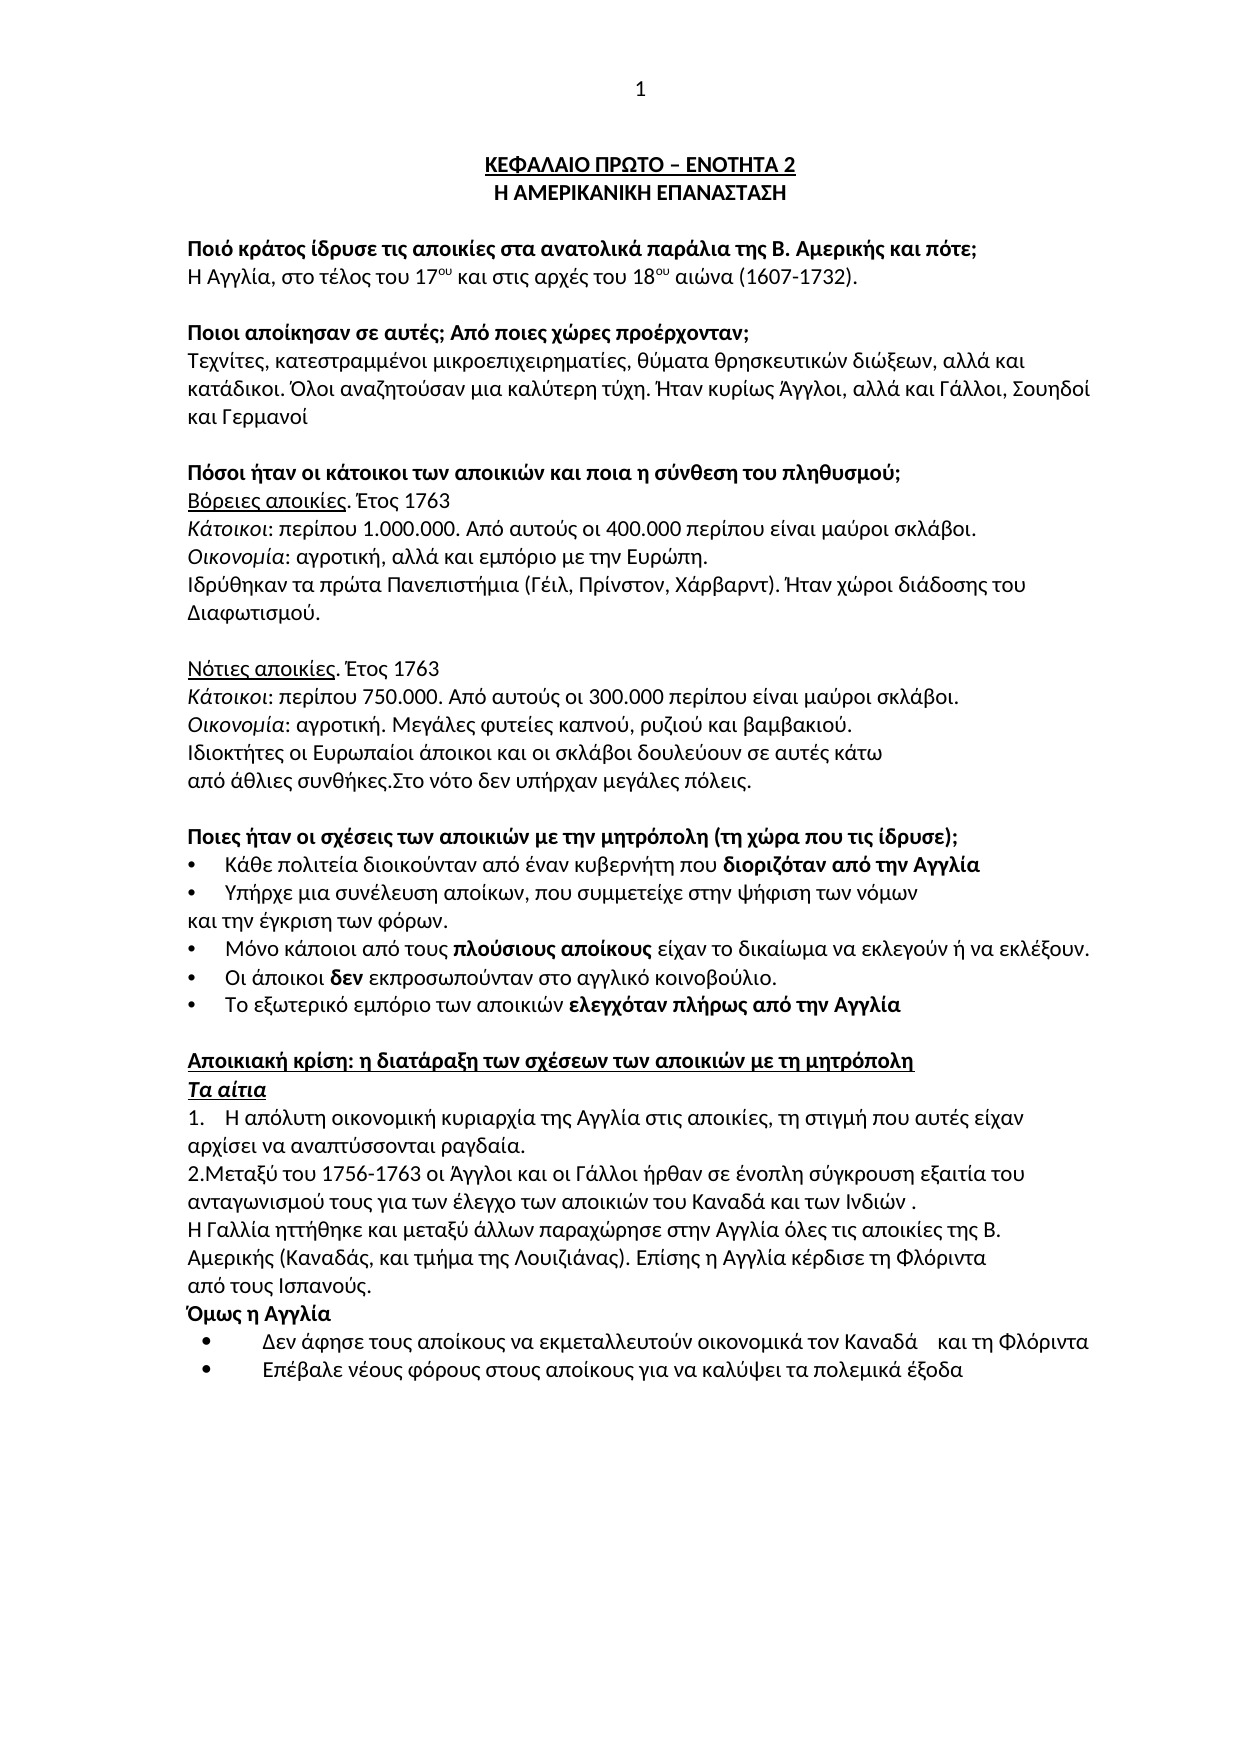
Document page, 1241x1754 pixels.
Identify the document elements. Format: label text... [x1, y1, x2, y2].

text Ποιες ήταν οι σχέσεις των αποικιών με την μητρόπολη (τη χώρα που τις ίδρυσε); [187, 822, 1093, 851]
text Βόρειες αποικίες. Έτος 1763 [187, 486, 1093, 514]
text Πόσοι ήταν οι κάτοικοι των αποικιών και ποια η σύνθεση του πληθυσμού; [187, 458, 1093, 486]
text Νότιες αποικίες. Έτος 1763 [187, 654, 1093, 682]
text Ποιό κράτος ίδρυσε τις αποικίες στα ανατολικά παράλια της Β. Αμερικής και πότε; [187, 234, 1093, 262]
text Η Γαλλία ηττήθηκε και μεταξύ άλλων παραχώρησε στην Αγγλία όλες τις αποικίες της Β. Αμερικής (Καναδάς, και τμήμα της Λουιζιάνας). Επίσης η Αγγλία κέρδισε τη Φλόριντα [187, 1215, 1093, 1271]
text Κάτοικοι: περίπου 1.000.000. Από αυτούς οι 400.000 περίπου είναι μαύροι σκλάβοι. [187, 514, 1093, 542]
text από άθλιες συνθήκες.Στο νότο δεν υπήρχαν μεγάλες πόλεις. [187, 766, 1093, 794]
text Κάτοικοι: περίπου 750.000. Από αυτούς οι 300.000 περίπου είναι μαύροι σκλάβοι. [187, 682, 1093, 710]
text Όμως η Αγγλία [187, 1299, 1093, 1327]
list Κάθε πολιτεία διοικούνταν από έναν κυβερνήτη που διοριζόταν από την Αγγλία [187, 851, 1093, 878]
list Οι άποικοι δεν εκπροσωπούνταν στο αγγλικό κοινοβούλιο. [187, 963, 1093, 991]
list Δεν άφησε τους αποίκους να εκμεταλλευτούν οικονομικά τον Καναδά και τη Φλόριντα [202, 1327, 1093, 1355]
text κατάδικοι. Όλοι αναζητούσαν μια καλύτερη τύχη. Ήταν κυρίως Άγγλοι, αλλά και Γάλλοι, Σουηδοί και Γερμανοί [187, 374, 1093, 430]
text Η ΑΜΕΡΙΚΑΝΙΚΗ ΕΠΑΝΑΣΤΑΣΗ [187, 178, 1093, 206]
text Τα αίτια [187, 1075, 1093, 1103]
list Μόνο κάποιοι από τους πλούσιους αποίκους είχαν το δικαίωμα να εκλεγούν ή να εκλέξουν. [187, 934, 1093, 963]
text Αποικιακή κρίση: η διατάραξη των σχέσεων των αποικιών με τη μητρόπολη [187, 1047, 1093, 1075]
text Ποιοι αποίκησαν σε αυτές; Από ποιες χώρες προέρχονταν; [187, 318, 1093, 346]
text από τους Ισπανούς. [187, 1271, 1093, 1299]
text 2.Μεταξύ του 1756-1763 οι Άγγλοι και οι Γάλλοι ήρθαν σε ένοπλη σύγκρουση εξαιτία του ανταγωνισμού τους για των έλεγχο των αποικιών του Καναδά και των Ινδιών . [187, 1159, 1093, 1215]
text Ιδιοκτήτες οι Ευρωπαίοι άποικοι και οι σκλάβοι δουλεύουν σε αυτές κάτω [187, 738, 1093, 766]
list Υπήρχε μια συνέλευση αποίκων, που συμμετείχε στην ψήφιση των νόμων [187, 878, 1093, 907]
text και την έγκριση των φόρων. [187, 907, 1093, 934]
text Τεχνίτες, κατεστραμμένοι μικροεπιχειρηματίες, θύματα θρησκευτικών διώξεων, αλλά και [187, 346, 1093, 374]
list Το εξωτερικό εμπόριο των αποικιών ελεγχόταν πλήρως από την Αγγλία [187, 991, 1093, 1019]
text Οικονομία: αγροτική. Μεγάλες φυτείες καπνού, ρυζιού και βαμβακιού. [187, 710, 1093, 738]
list Η απόλυτη οικονομική κυριαρχία της Αγγλία στις αποικίες, τη στιγμή που αυτές είχαν [187, 1103, 1093, 1131]
text Η Αγγλία, στο τέλος του 17ου και στις αρχές του 18ου αιώνα (1607-1732). [187, 262, 1093, 290]
text Οικονομία: αγροτική, αλλά και εμπόριο με την Ευρώπη. [187, 542, 1093, 570]
text Ιδρύθηκαν τα πρώτα Πανεπιστήμια (Γέιλ, Πρίνστον, Χάρβαρντ). Ήταν χώροι διάδοσης του Διαφωτισμού. [187, 570, 1093, 626]
text αρχίσει να αναπτύσσονται ραγδαία. [187, 1131, 1093, 1159]
list Επέβαλε νέους φόρους στους αποίκους για να καλύψει τα πολεμικά έξοδα [202, 1355, 1093, 1383]
text ΚΕΦΑΛΑΙΟ ΠΡΩΤΟ – ΕΝΟΤΗΤΑ 2 [187, 150, 1093, 178]
